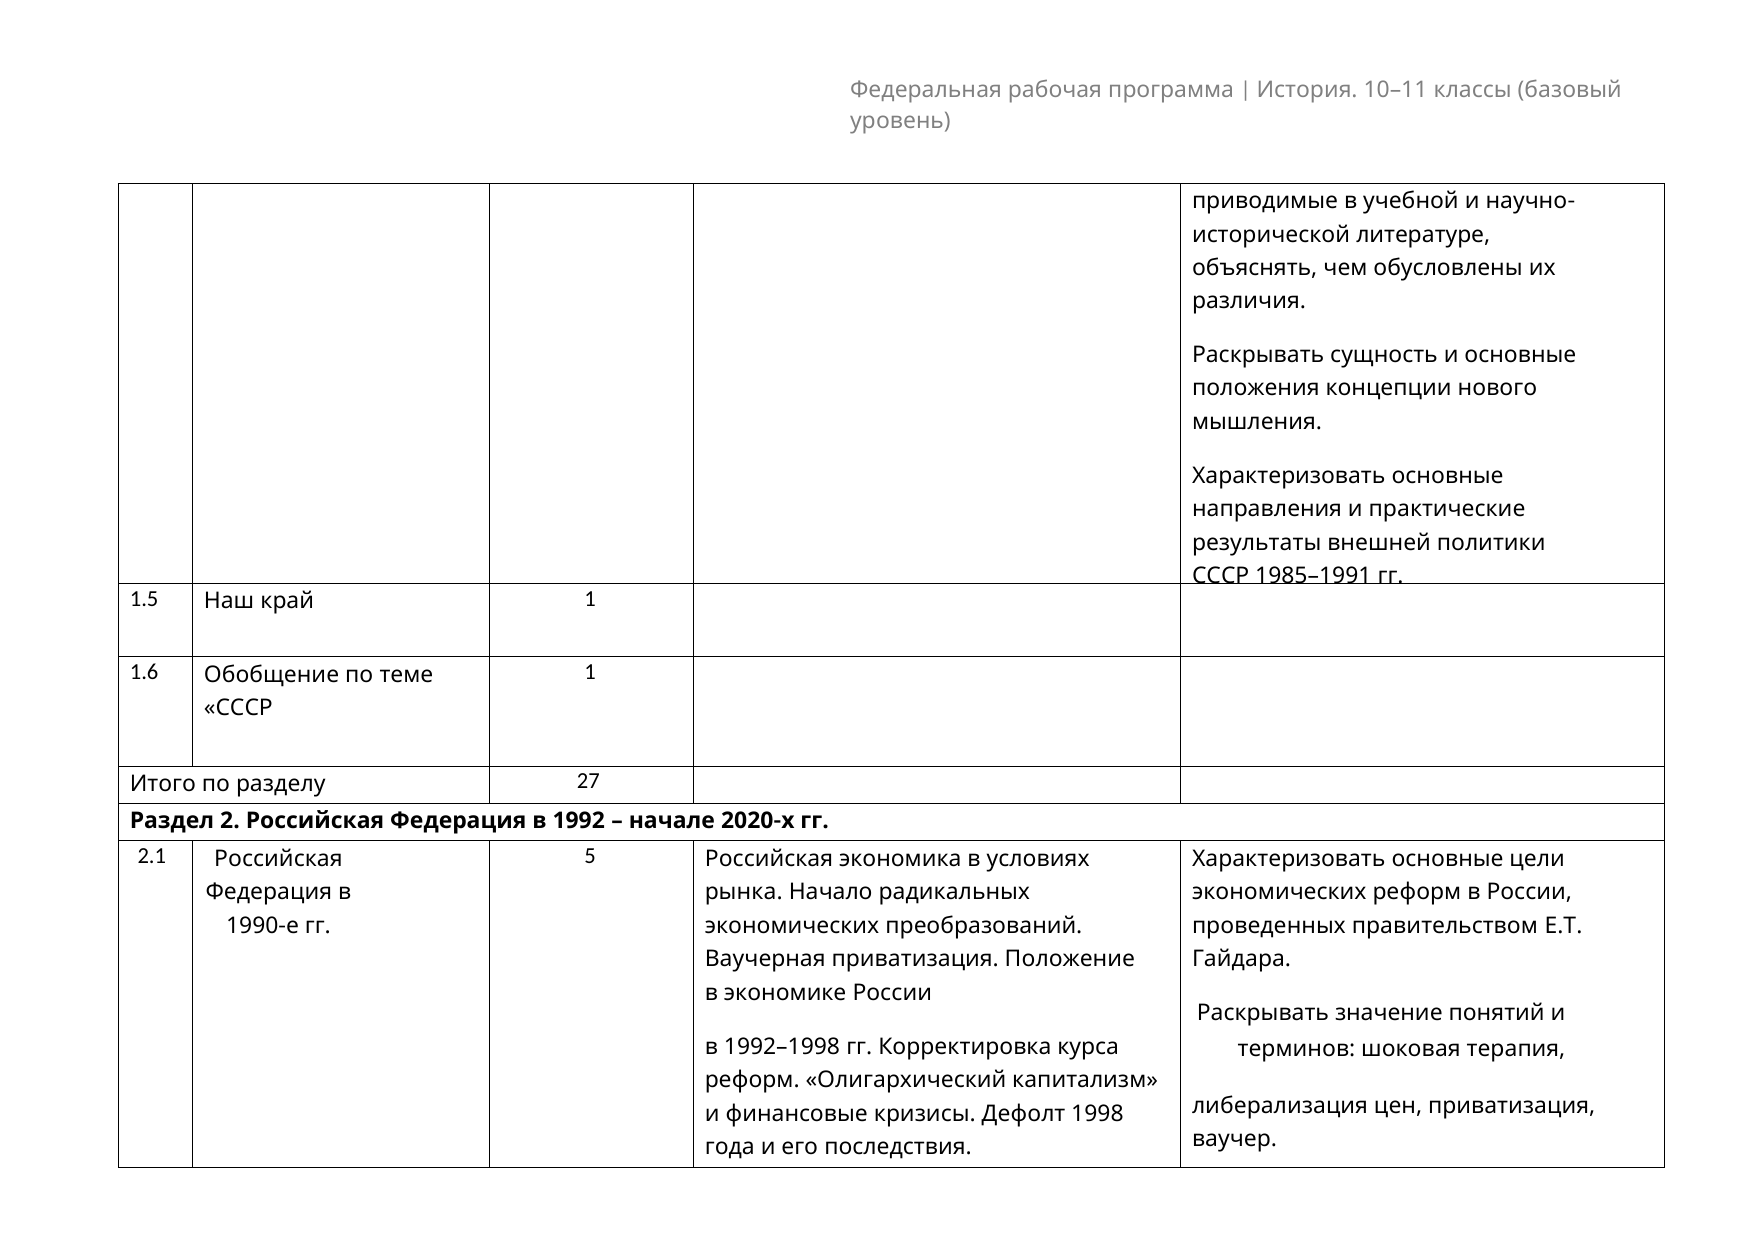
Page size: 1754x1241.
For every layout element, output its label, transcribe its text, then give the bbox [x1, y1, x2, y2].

table_header [119, 184, 192, 583]
table_cell [694, 657, 1180, 766]
table_cell Российская Федерация в 1990-е гг. [193, 841, 489, 1167]
table_cell [694, 767, 1180, 803]
table_header [193, 184, 489, 583]
table_cell 2.1 [119, 841, 192, 1167]
table_cell [1181, 657, 1664, 766]
table_cell 1 [490, 584, 693, 656]
table_cell 1 [490, 657, 693, 766]
table_cell Российская экономика в условиях рынка. Начало радикальных экономических преобразований. Ваучерная приватизация. Положение в экономике России в 1992–1998 гг. Корректировка курса реформ. «Олигархический капитализм» и финансовые кризисы. Дефолт 1998 года и его последствия. [694, 841, 1180, 1167]
table_header [490, 184, 693, 583]
table_cell 5 [490, 841, 693, 1167]
table_cell [694, 584, 1180, 656]
table_cell Обобщение по теме «СССР в 1964–1991 гг.» [193, 657, 489, 766]
table_cell 27 [490, 767, 693, 803]
table_cell Итого по разделу [119, 767, 489, 803]
table_cell Раздел 2. Российская Федерация в 1992 – начале 2020-х гг. [119, 804, 1664, 840]
table_header приводимые в учебной и научно-исторической литературе, объяснять, чем обусловлены их различия. Раскрывать сущность и основные положения концепции нового мышления. Характеризовать основные направления и практические результаты внешней политики СССР 1985–1991 гг. [1181, 184, 1664, 583]
table_cell 1.6 [119, 657, 192, 766]
table_cell [1181, 584, 1664, 656]
text Федеральная рабочая программа | История. 10–11 классы (базовый уровень) [850, 73, 1668, 136]
table_cell 1.5 [119, 584, 192, 656]
table_cell Характеризовать основные цели экономических реформ в России, проведенных правительством Е.Т. Гайдара. Раскрывать значение понятий и терминов: шоковая терапия, либерализация цен, приватизация, ваучер. [1181, 841, 1664, 1167]
table_cell [1181, 767, 1664, 803]
table_header [694, 184, 1180, 583]
table_cell Наш край в 1945–1991 гг. [193, 584, 489, 656]
